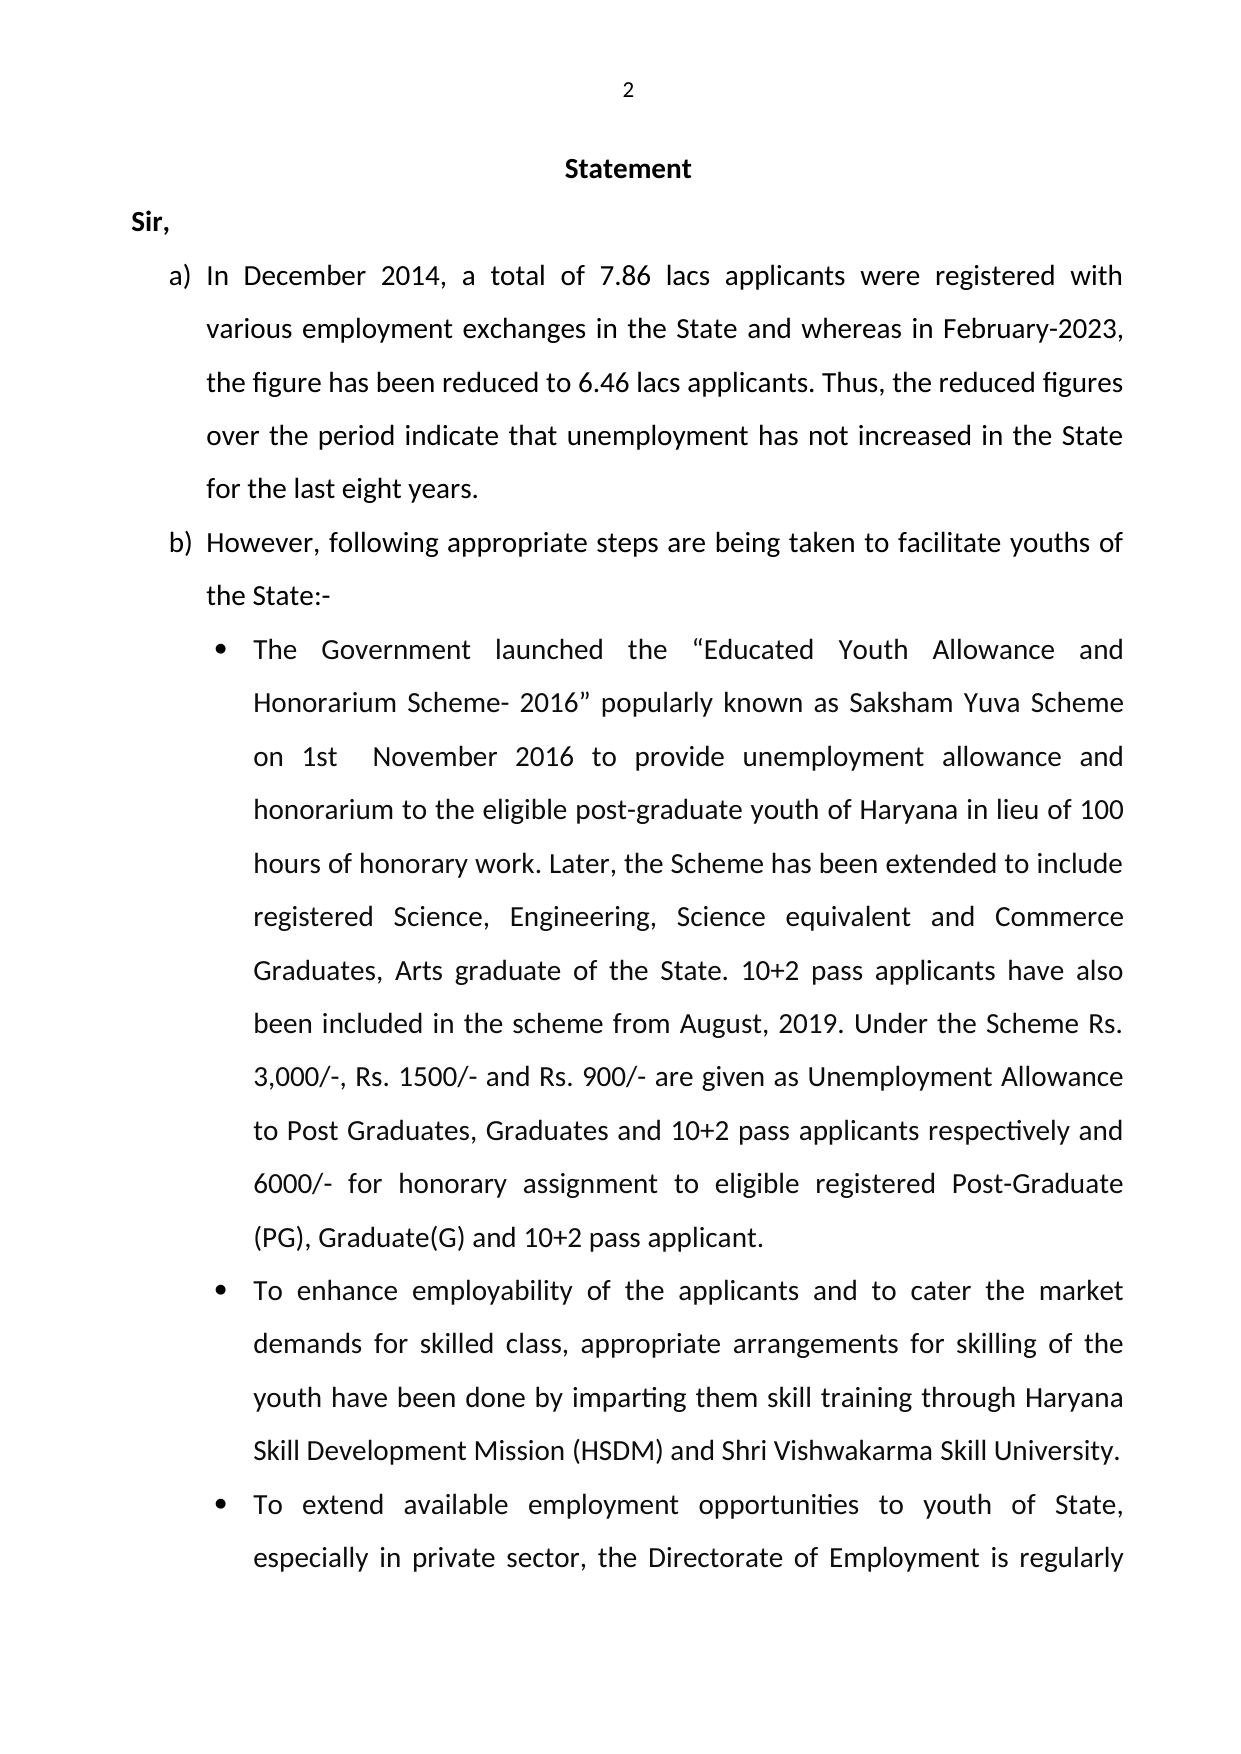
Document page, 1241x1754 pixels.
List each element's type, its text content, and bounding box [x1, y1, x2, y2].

text Sir, [131, 203, 1125, 239]
list The Government launched the “Educated Youth Allowance and Honorarium Scheme- 2016” popularly known as Saksham Yuva Scheme on 1st November 2016 to provide unemployment allowance and honorarium to the eligible post-graduate youth of Haryana in lieu of 100 hours of honorary work. Later, the Scheme has been extended to include registered Science, Engineering, Science equivalent and Commerce Graduates, Arts graduate of the State. 10+2 pass applicants have also been included in the scheme from August, 2019. Under the Scheme Rs. 3,000/-, Rs. 1500/- and Rs. 900/- are given as Unemployment Allowance to Post Graduates, Graduates and 10+2 pass applicants respectively and 6000/- for honorary assignment to eligible registered Post-Graduate (PG), Graduate(G) and 10+2 pass applicant. [216, 631, 1125, 1254]
text Statement [131, 150, 1125, 186]
list In December 2014, a total of 7.86 lacs applicants were registered with various employment exchanges in the State and whereas in February-2023, the figure has been reduced to 6.46 lacs applicants. Thus, the reduced figures over the period indicate that unemployment has not increased in the State for the last eight years. [169, 257, 1125, 506]
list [216, 1486, 1125, 1575]
list However, following appropriate steps are being taken to facilitate youths of the State:- [169, 524, 1125, 613]
list To enhance employability of the applicants and to cater the market demands for skilled class, appropriate arrangements for skilling of the youth have been done by imparting them skill training through Haryana Skill Development Mission (HSDM) and Shri Vishwakarma Skill University. [216, 1272, 1125, 1468]
